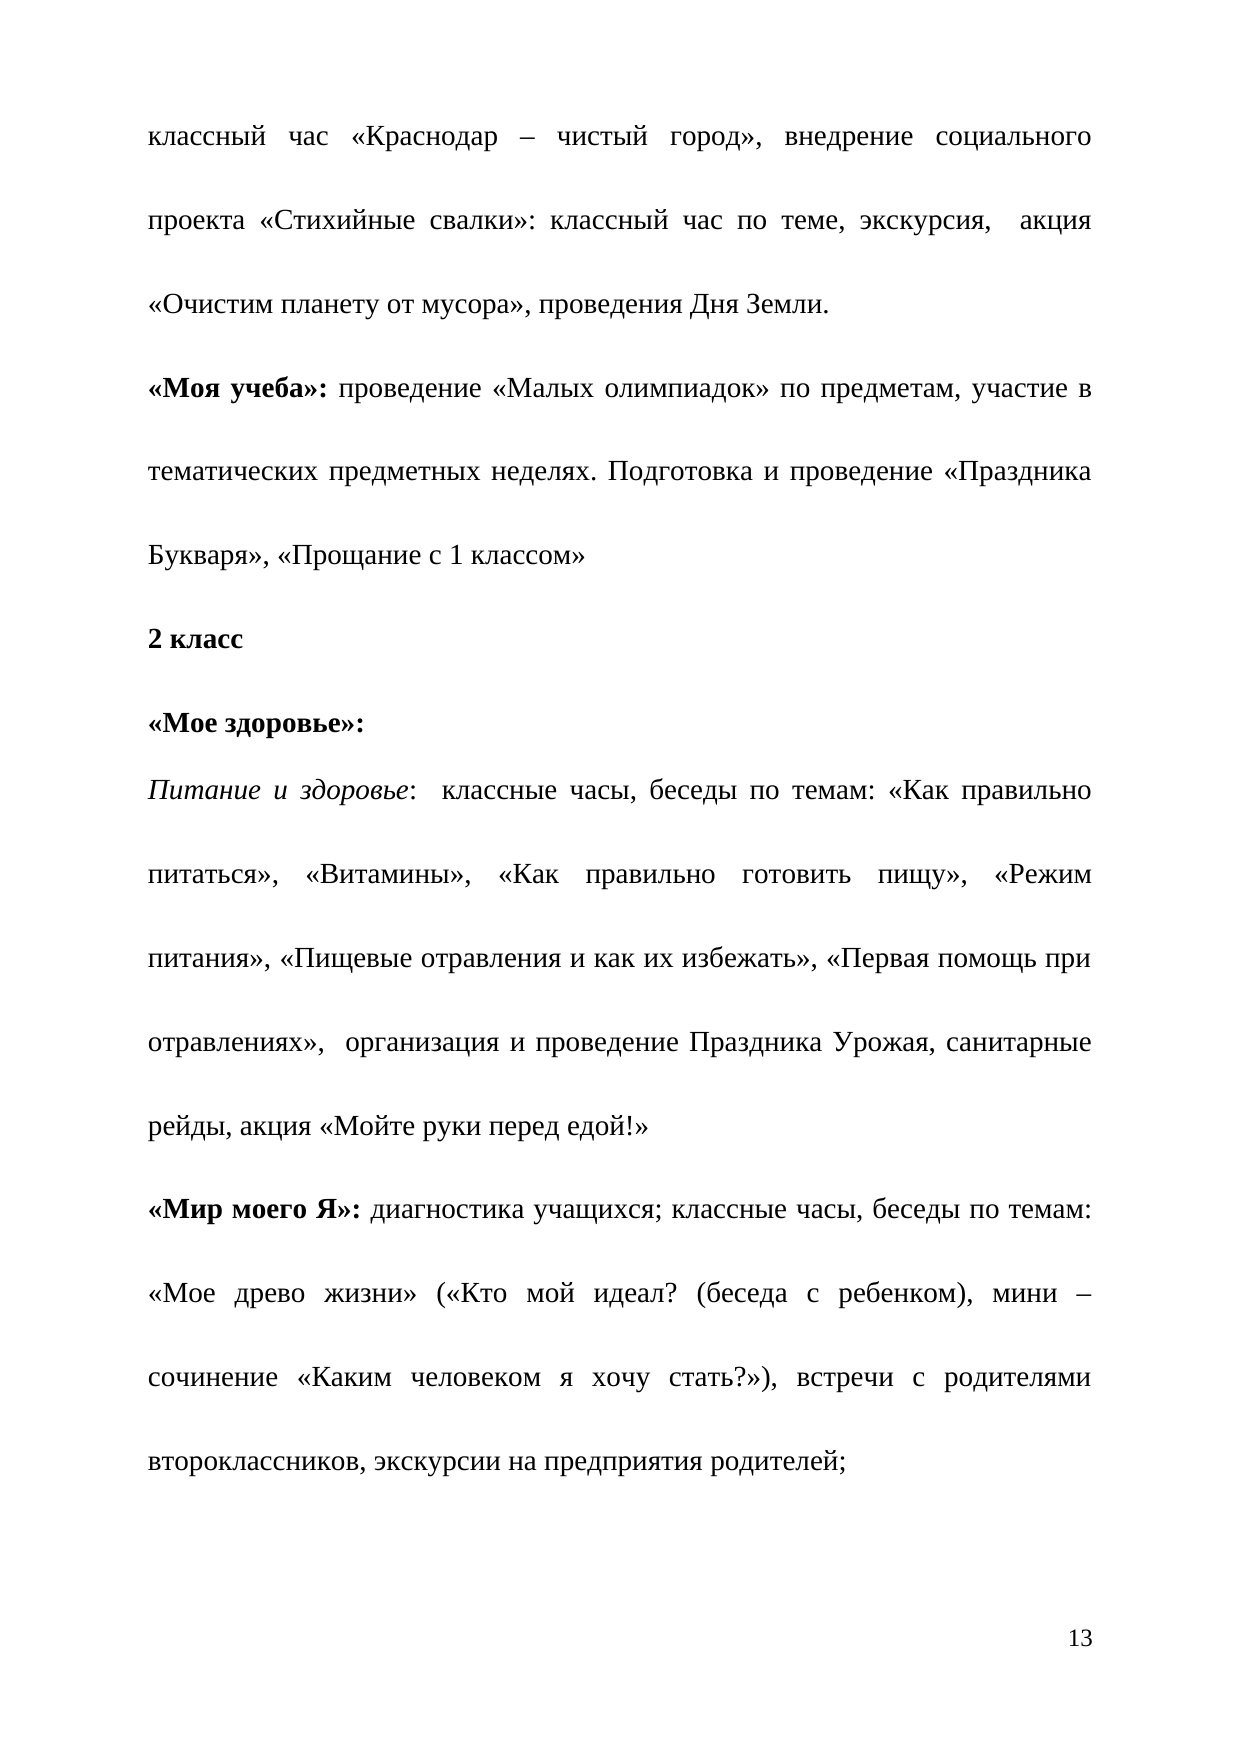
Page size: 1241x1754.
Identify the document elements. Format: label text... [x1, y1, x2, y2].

text «Мир моего Я»: диагностика учащихся; классные часы, беседы по темам: «Мое древо жизни» («Кто мой идеал? (беседа с ребенком), мини – сочинение «Каким человеком я хочу стать?»), встречи с родителями второклассников, экскурсии на предприятия родителей; [148, 1191, 1092, 1477]
text классный час «Краснодар – чистый город», внедрение социального проекта «Стихийные свалки»: классный час по теме, экскурсия, акция «Очистим планету от мусора», проведения Дня Земли. [148, 118, 1092, 319]
text «Мое здоровье»: [148, 705, 1092, 739]
text Питание и здоровье: классные часы, беседы по темам: «Как правильно питаться», «Витамины», «Как правильно готовить пищу», «Режим питания», «Пищевые отравления и как их избежать», «Первая помощь при отравлениях», организация и проведение Праздника Урожая, санитарные рейды, акция «Мойте руки перед едой!» [148, 772, 1092, 1141]
text «Моя учеба»: проведение «Малых олимпиадок» по предметам, участие в тематических предметных неделях. Подготовка и проведение «Праздника Букваря», «Прощание с 1 классом» [148, 370, 1092, 571]
text 2 класс [148, 621, 1092, 655]
